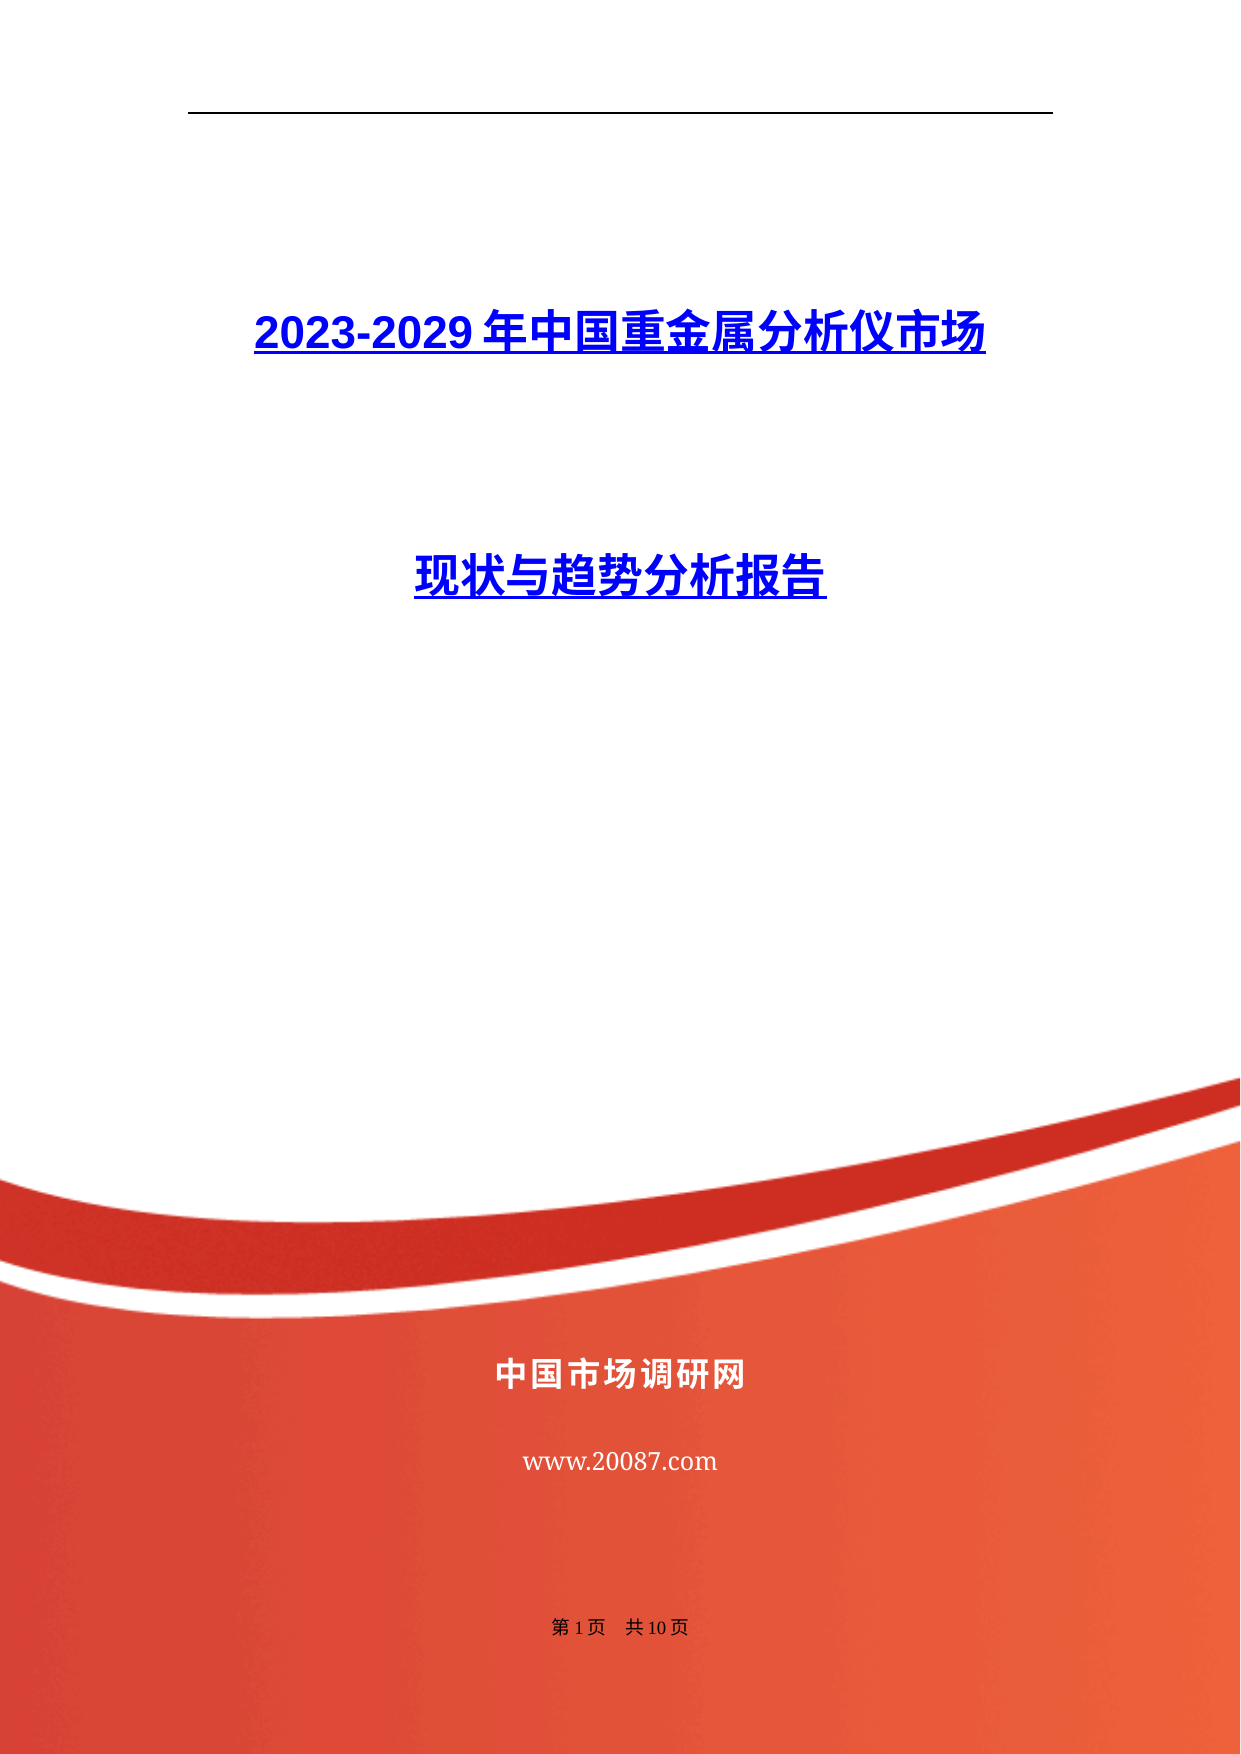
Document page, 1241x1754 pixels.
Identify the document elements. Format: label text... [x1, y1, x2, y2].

table_header 2023-2029年中国重金属分析仪市场现状与趋势分析报告 [188, 207, 1053, 773]
text www.20087.com [187, 1428, 1053, 1493]
picture [0, 1006, 1241, 1754]
subtitle 中国市场调研网 [187, 1339, 1053, 1404]
